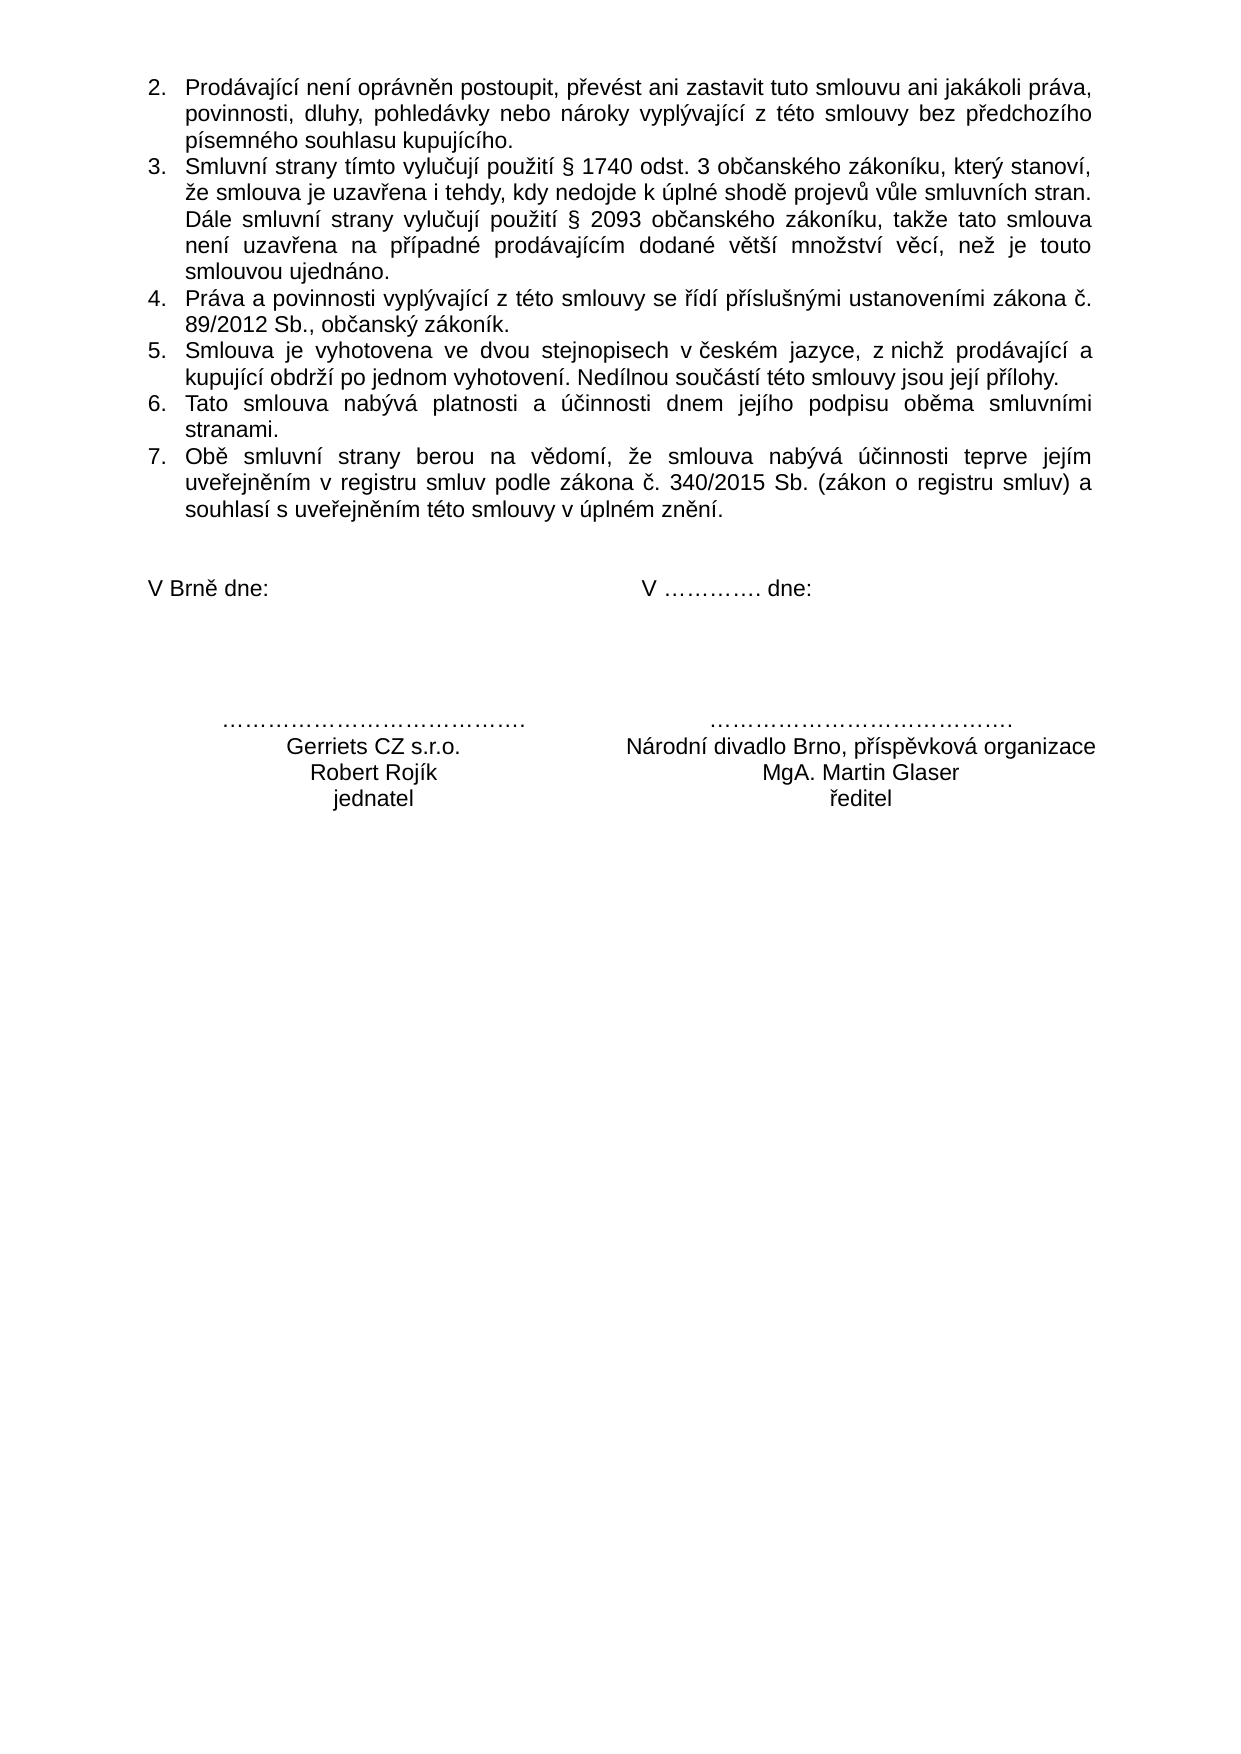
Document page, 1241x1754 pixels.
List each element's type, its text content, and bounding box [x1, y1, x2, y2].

list Smlouva je vyhotovena ve dvou stejnopisech v českém jazyce, z nichž prodávající a kupující obdrží po jednom vyhotovení. Nedílnou součástí této smlouvy jsou její přílohy. [148, 337, 1093, 390]
list Práva a povinnosti vyplývající z této smlouvy se řídí příslušnými ustanoveními zákona č. 89/2012 Sb., občanský zákoník. [148, 285, 1093, 337]
text V Brně dne: V …………. dne: [148, 574, 1093, 601]
list Smluvní strany tímto vylučují použití § 1740 odst. 3 občanského zákoníku, který stanoví, že smlouva je uzavřena i tehdy, kdy nedojde k úplné shodě projevů vůle smluvních stran. Dále smluvní strany vylučují použití § 2093 občanského zákoníku, takže tato smlouva není uzavřena na případné prodávajícím dodané větší množství věcí, než je touto smlouvou ujednáno. [148, 153, 1093, 285]
table_header …………………………………. Gerriets CZ s.r.o. Robert Rojík jednatel [133, 706, 621, 841]
table_header …………………………………. Národní divadlo Brno, příspěvková organizace MgA. Martin Glaser ředitel [621, 706, 1108, 841]
list Obě smluvní strany berou na vědomí, že smlouva nabývá účinnosti teprve jejím uveřejněním v registru smluv podle zákona č. 340/2015 Sb. (zákon o registru smluv) a souhlasí s uveřejněním této smlouvy v úplném znění. [148, 443, 1093, 522]
list Prodávající není oprávněn postoupit, převést ani zastavit tuto smlouvu ani jakákoli práva, povinnosti, dluhy, pohledávky nebo nároky vyplývající z této smlouvy bez předchozího písemného souhlasu kupujícího. [148, 74, 1093, 153]
list Tato smlouva nabývá platnosti a účinnosti dnem jejího podpisu oběma smluvními stranami. [148, 390, 1093, 443]
